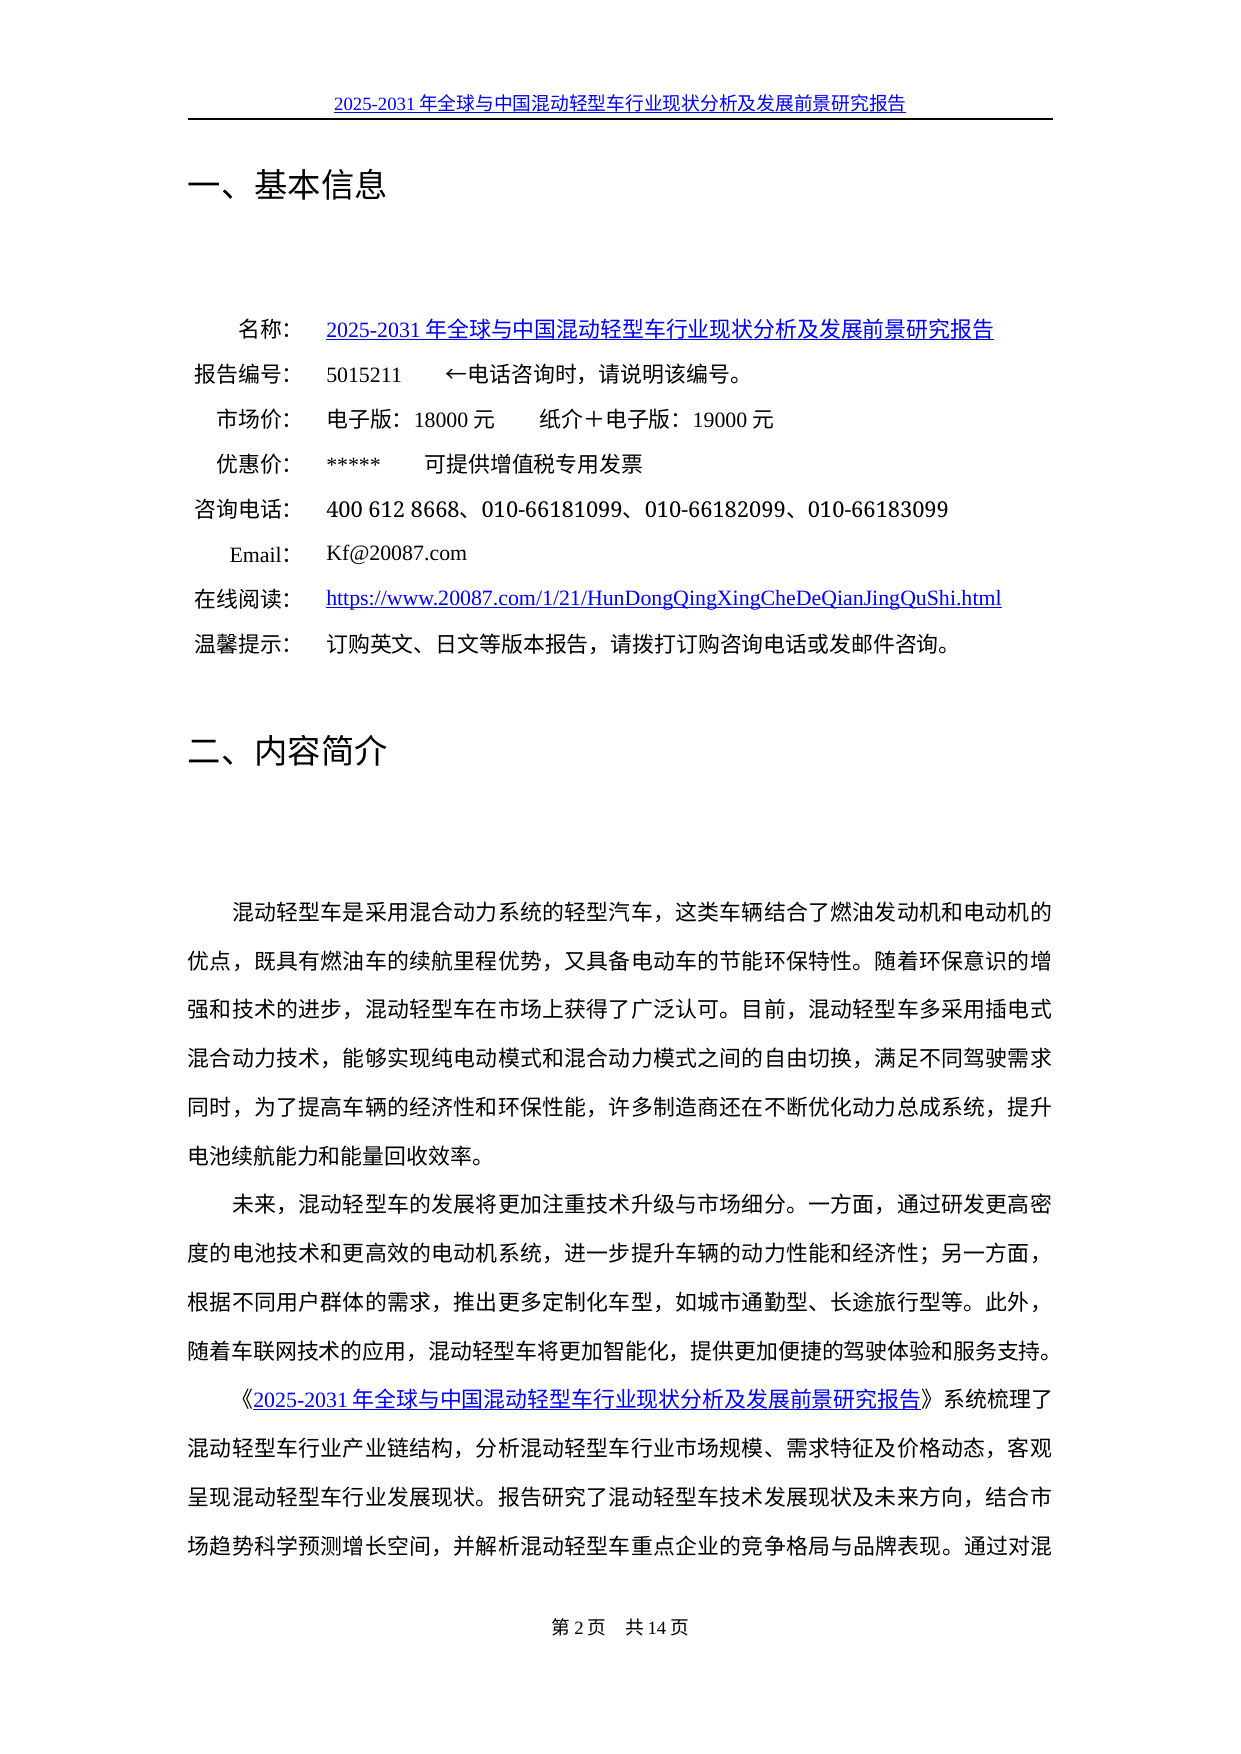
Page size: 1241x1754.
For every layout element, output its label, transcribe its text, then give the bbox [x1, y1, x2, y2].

table_cell Email： [167, 537, 315, 582]
title 二、内容简介 [187, 717, 1053, 782]
table_header 2025-2031年全球与中国混动轻型车行业现状分析及发展前景研究报告 [315, 312, 1073, 357]
table_cell ***** 可提供增值税专用发票 [315, 447, 1073, 492]
table_cell Kf@20087.com [315, 537, 1073, 582]
table_cell 电子版：18000 元 纸介＋电子版：19000 元 [315, 402, 1073, 447]
table_cell 温馨提示： [167, 627, 315, 672]
table_cell 订购英文、日文等版本报告，请拨打订购咨询电话或发邮件咨询。 [315, 627, 1073, 672]
table_cell 优惠价： [167, 447, 315, 492]
table_cell 咨询电话： [167, 492, 315, 537]
table_cell 市场价： [167, 402, 315, 447]
table_header 名称： [167, 312, 315, 357]
table_cell 在线阅读： [167, 582, 315, 627]
table_cell 报告编号： [167, 357, 315, 402]
table_cell 5015211 ←电话咨询时，请说明该编号。 [315, 357, 1073, 402]
table_cell 400 612 8668、010-66181099、010-66182099、010-66183099 [315, 492, 1073, 537]
title 一、基本信息 [187, 150, 1053, 215]
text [187, 894, 1053, 1561]
table_cell [315, 582, 1073, 627]
